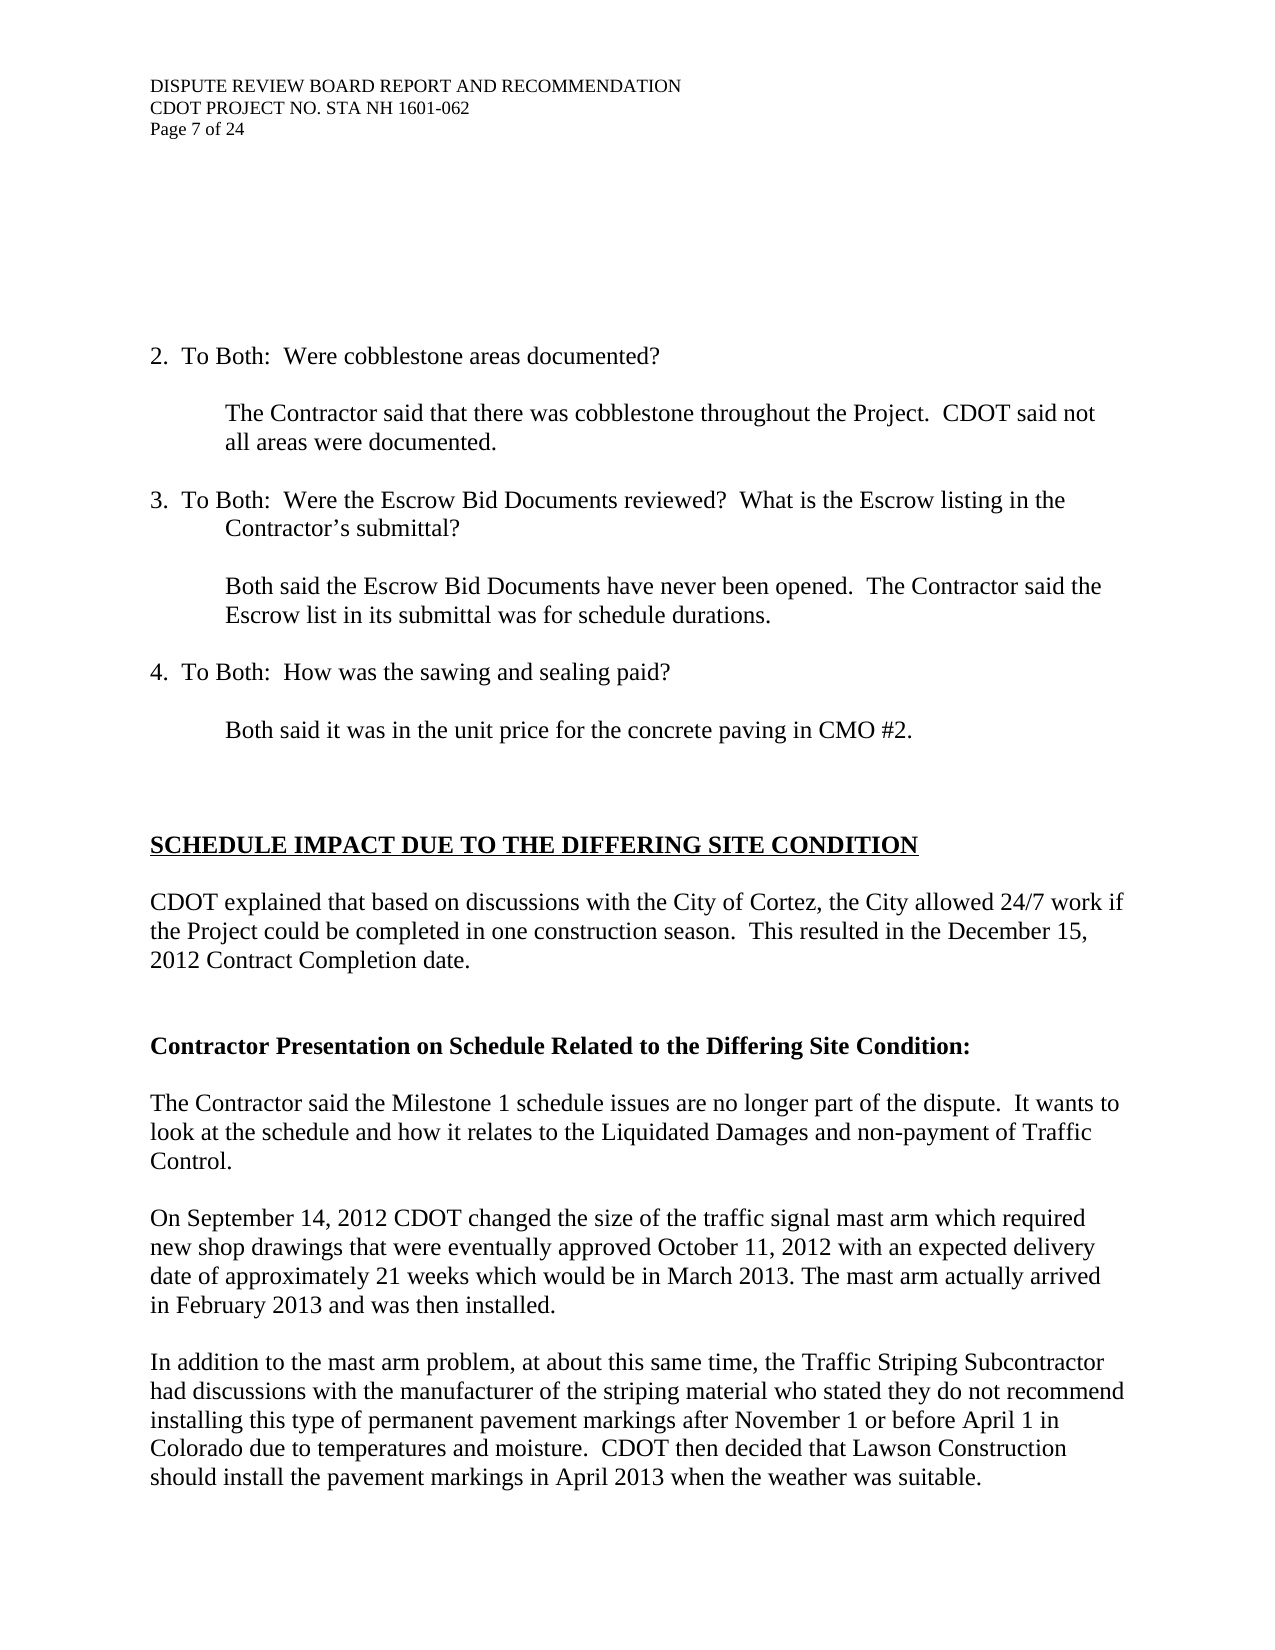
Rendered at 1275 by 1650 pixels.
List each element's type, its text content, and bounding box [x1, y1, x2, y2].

text On September 14, 2012 CDOT changed the size of the traffic signal mast arm which required new shop drawings that were eventually approved October 11, 2012 with an expected delivery date of approximately 21 weeks which would be in March 2013. The mast arm actually arrived in February 2013 and was then installed. [150, 1203, 1125, 1318]
text The Contractor said the Milestone 1 schedule issues are no longer part of the dispute. It wants to look at the schedule and how it relates to the Liquidated Damages and non-payment of Traffic Control. [150, 1088, 1125, 1175]
text 2. To Both: Were cobblestone areas documented? [150, 341, 1125, 370]
text SCHEDULE IMPACT DUE TO THE DIFFERING SITE CONDITION [150, 830, 1125, 858]
text 3. To Both: Were the Escrow Bid Documents reviewed? What is the Escrow listing in the Contractor’s submittal? [150, 485, 1125, 542]
text CDOT explained that based on discussions with the City of Cortez, the City allowed 24/7 work if the Project could be completed in one construction season. This resulted in the December 15, 2012 Contract Completion date. [150, 887, 1125, 973]
text In addition to the mast arm problem, at about this same time, the Traffic Striping Subcontractor had discussions with the manufacturer of the striping material who stated they do not recommend installing this type of permanent pavement markings after November 1 or before April 1 in Colorado due to temperatures and moisture. CDOT then decided that Lawson Construction should install the pavement markings in April 2013 when the weather was suitable. [150, 1347, 1125, 1491]
text Contractor Presentation on Schedule Related to the Differing Site Condition: [150, 1031, 1125, 1060]
text 4. To Both: How was the sawing and sealing paid? [150, 657, 1125, 686]
text The Contractor said that there was cobblestone throughout the Project. CDOT said not all areas were documented. [150, 398, 1125, 456]
text Both said the Escrow Bid Documents have never been opened. The Contractor said the Escrow list in its submittal was for schedule durations. [150, 571, 1125, 628]
text Both said it was in the unit price for the concrete paving in CMO #2. [150, 715, 1125, 743]
